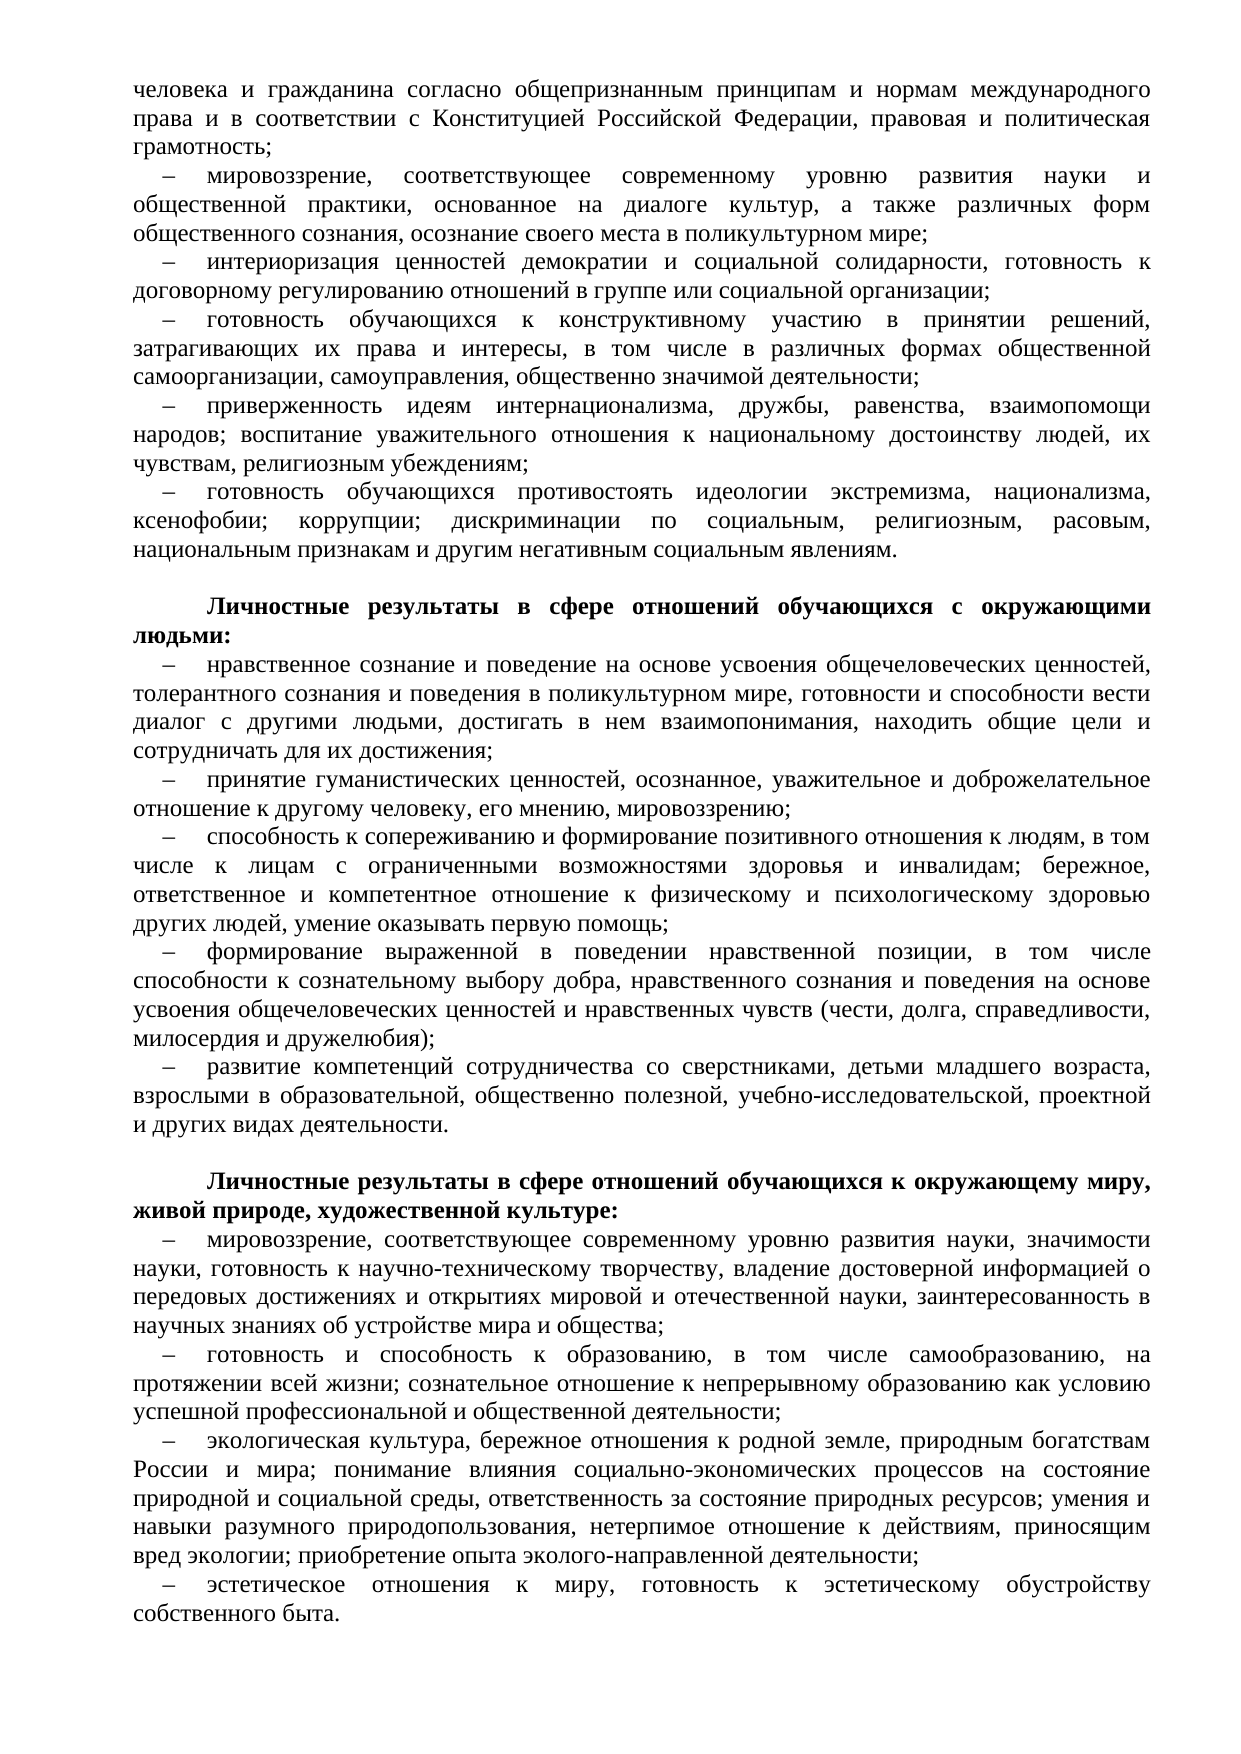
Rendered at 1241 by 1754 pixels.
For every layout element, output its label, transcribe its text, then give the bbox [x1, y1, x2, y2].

text эстетическое отношения к миру, готовность к эстетическому обустройству собственного быта. [133, 1569, 1152, 1626]
text развитие компетенций сотрудничества со сверстниками, детьми младшего возраста, взрослыми в образовательной, общественно полезной, учебно-исследовательской, проектной и других видах деятельности. [133, 1051, 1152, 1138]
text интериоризация ценностей демократии и социальной солидарности, готовность к договорному регулированию отношений в группе или социальной организации; [133, 246, 1152, 304]
text Личностные результаты в сфере отношений обучающихся с окружающими людьми: [133, 591, 1152, 649]
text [133, 74, 1152, 160]
text готовность и способность к образованию, в том числе самообразованию, на протяжении всей жизни; сознательное отношение к непрерывному образованию как условию успешной профессиональной и общественной деятельности; [133, 1339, 1152, 1425]
text мировоззрение, соответствующее современному уровню развития науки, значимости науки, готовность к научно-техническому творчеству, владение достоверной информацией о передовых достижениях и открытиях мировой и отечественной науки, заинтересованность в научных знаниях об устройстве мира и общества; [133, 1224, 1152, 1339]
text способность к сопереживанию и формирование позитивного отношения к людям, в том числе к лицам с ограниченными возможностями здоровья и инвалидам; бережное, ответственное и компетентное отношение к физическому и психологическому здоровью других людей, умение оказывать первую помощь; [133, 821, 1152, 936]
text экологическая культура, бережное отношения к родной земле, природным богатствам России и мира; понимание влияния социально-экономических процессов на состояние природной и социальной среды, ответственность за состояние природных ресурсов; умения и навыки разумного природопользования, нетерпимое отношение к действиям, приносящим вред экологии; приобретение опыта эколого-направленной деятельности; [133, 1425, 1152, 1569]
text мировоззрение, соответствующее современному уровню развития науки и общественной практики, основанное на диалоге культур, а также различных форм общественного сознания, осознание своего места в поликультурном мире; [133, 160, 1152, 246]
text Личностные результаты в сфере отношений обучающихся к окружающему миру, живой природе, художественной культуре: [133, 1166, 1152, 1224]
text приверженность идеям интернационализма, дружбы, равенства, взаимопомощи народов; воспитание уважительного отношения к национальному достоинству людей, их чувствам, религиозным убеждениям; [133, 390, 1152, 476]
text нравственное сознание и поведение на основе усвоения общечеловеческих ценностей, толерантного сознания и поведения в поликультурном мире, готовности и способности вести диалог с другими людьми, достигать в нем взаимопонимания, находить общие цели и сотрудничать для их достижения; [133, 649, 1152, 764]
text формирование выраженной в поведении нравственной позиции, в том числе способности к сознательному выбору добра, нравственного сознания и поведения на основе усвоения общечеловеческих ценностей и нравственных чувств (чести, долга, справедливости, милосердия и дружелюбия); [133, 936, 1152, 1051]
text готовность обучающихся противостоять идеологии экстремизма, национализма, ксенофобии; коррупции; дискриминации по социальным, религиозным, расовым, национальным признакам и другим негативным социальным явлениям. [133, 476, 1152, 563]
text принятие гуманистических ценностей, осознанное, уважительное и доброжелательное отношение к другому человеку, его мнению, мировоззрению; [133, 764, 1152, 821]
text готовность обучающихся к конструктивному участию в принятии решений, затрагивающих их права и интересы, в том числе в различных формах общественной самоорганизации, самоуправления, общественно значимой деятельности; [133, 304, 1152, 390]
